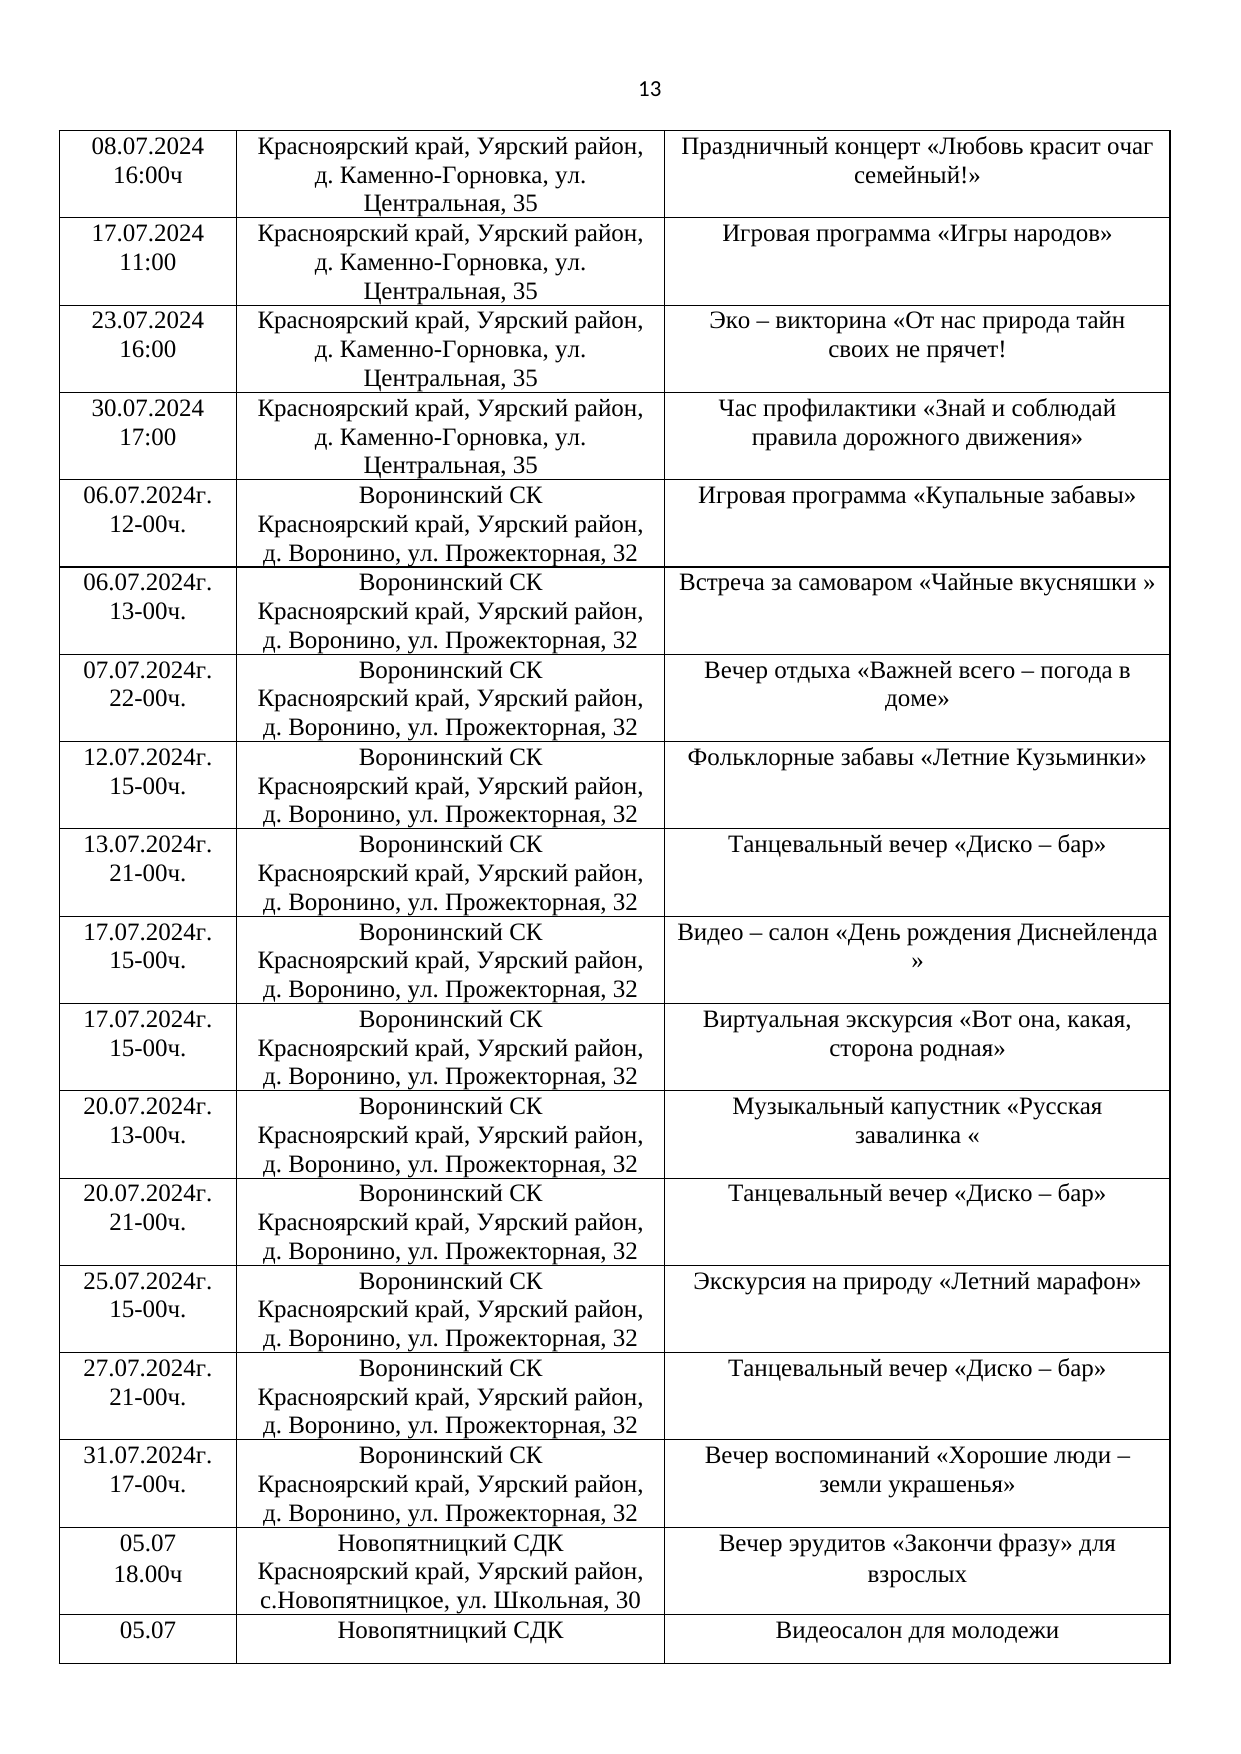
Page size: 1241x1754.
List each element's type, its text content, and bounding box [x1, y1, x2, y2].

table_cell Воронинский СК Красноярский край, Уярский район, д. Воронино, ул. Прожекторная, 32 [237, 1266, 664, 1352]
table_cell Вечер эрудитов «Закончи фразу» для взрослых [665, 1528, 1169, 1614]
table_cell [237, 1615, 664, 1663]
table_cell Танцевальный вечер «Диско – бар» [665, 1353, 1169, 1439]
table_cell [237, 218, 664, 304]
table_cell Видео – салон «День рождения Диснейленда » [665, 917, 1169, 1003]
table_cell Воронинский СК Красноярский край, Уярский район, д. Воронино, ул. Прожекторная, 32 [237, 742, 664, 828]
table_cell Воронинский СК Красноярский край, Уярский район, д. Воронино, ул. Прожекторная, 32 [237, 829, 664, 916]
table_cell Воронинский СК Красноярский край, Уярский район, д. Воронино, ул. Прожекторная, 32 [237, 917, 664, 1003]
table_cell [237, 1528, 664, 1614]
table_cell Воронинский СК Красноярский край, Уярский район, д. Воронино, ул. Прожекторная, 32 [237, 1004, 664, 1090]
table_cell Музыкальный капустник «Русская завалинка « [665, 1091, 1169, 1177]
table_cell 20.07.2024г. 21-00ч. [60, 1179, 236, 1265]
table_cell Воронинский СК Красноярский край, Уярский район, д. Воронино, ул. Прожекторная, 32 [237, 480, 664, 566]
table_cell 20.07.2024г. 13-00ч. [60, 1091, 236, 1177]
table_cell Фольклорные забавы «Летние Кузьминки» [665, 742, 1169, 828]
table_cell Виртуальная экскурсия «Вот она, какая, сторона родная» [665, 1004, 1169, 1090]
table_cell Час профилактики «Знай и соблюдай правила дорожного движения» [665, 393, 1169, 479]
table_cell 31.07.2024г. 17-00ч. [60, 1440, 236, 1527]
table_cell Праздничный концерт «Любовь красит очаг семейный!» [665, 131, 1169, 217]
table_cell Вечер воспоминаний «Хорошие люди – земли украшенья» [665, 1440, 1169, 1527]
table_cell Игровая программа «Купальные забавы» [665, 480, 1169, 566]
table_cell 17.07.2024г. 15-00ч. [60, 1004, 236, 1090]
table_cell 07.07.2024г. 22-00ч. [60, 655, 236, 741]
table_cell 05.07 19.00ч [60, 1615, 236, 1663]
table_cell Воронинский СК Красноярский край, Уярский район, д. Воронино, ул. Прожекторная, 32 [237, 1091, 664, 1177]
table_cell 06.07.2024г. 12-00ч. [60, 480, 236, 566]
table_cell Экскурсия на природу «Летний марафон» [665, 1266, 1169, 1352]
table_cell 27.07.2024г. 21-00ч. [60, 1353, 236, 1439]
table_cell Вечер отдыха «Важней всего – погода в доме» [665, 655, 1169, 741]
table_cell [665, 1615, 1169, 1663]
table_cell Встреча за самоваром «Чайные вкусняшки » [665, 568, 1169, 654]
table_cell 17.07.2024 11:00 [60, 218, 236, 304]
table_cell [237, 131, 664, 217]
table_cell Эко – викторина «От нас природа тайн своих не прячет! [665, 306, 1169, 392]
table_cell 30.07.2024 17:00 [60, 393, 236, 479]
table_cell 23.07.2024 16:00 [60, 306, 236, 392]
table_cell Воронинский СК Красноярский край, Уярский район, д. Воронино, ул. Прожекторная, 32 [237, 655, 664, 741]
table_cell Воронинский СК Красноярский край, Уярский район, д. Воронино, ул. Прожекторная, 32 [237, 1179, 664, 1265]
table_cell 25.07.2024г. 15-00ч. [60, 1266, 236, 1352]
table_cell 05.07 18.00ч [60, 1528, 236, 1614]
table_cell Игровая программа «Игры народов» [665, 218, 1169, 304]
table_cell 08.07.2024 16:00ч [60, 131, 236, 217]
table_cell 17.07.2024г. 15-00ч. [60, 917, 236, 1003]
table_cell Воронинский СК Красноярский край, Уярский район, д. Воронино, ул. Прожекторная, 32 [237, 568, 664, 654]
table_cell Танцевальный вечер «Диско – бар» [665, 829, 1169, 916]
table_cell Красноярский край, Уярский район, д. Каменно-Горновка, ул. Центральная, 35 [237, 393, 664, 479]
table_cell 13.07.2024г. 21-00ч. [60, 829, 236, 916]
table_cell 06.07.2024г. 13-00ч. [60, 568, 236, 654]
table_cell 12.07.2024г. 15-00ч. [60, 742, 236, 828]
table_cell Красноярский край, Уярский район, д. Каменно-Горновка, ул. Центральная, 35 [237, 306, 664, 392]
table_cell Танцевальный вечер «Диско – бар» [665, 1179, 1169, 1265]
table_cell Воронинский СК Красноярский край, Уярский район, д. Воронино, ул. Прожекторная, 32 [237, 1353, 664, 1439]
table_cell Воронинский СК Красноярский край, Уярский район, д. Воронино, ул. Прожекторная, 32 [237, 1440, 664, 1527]
